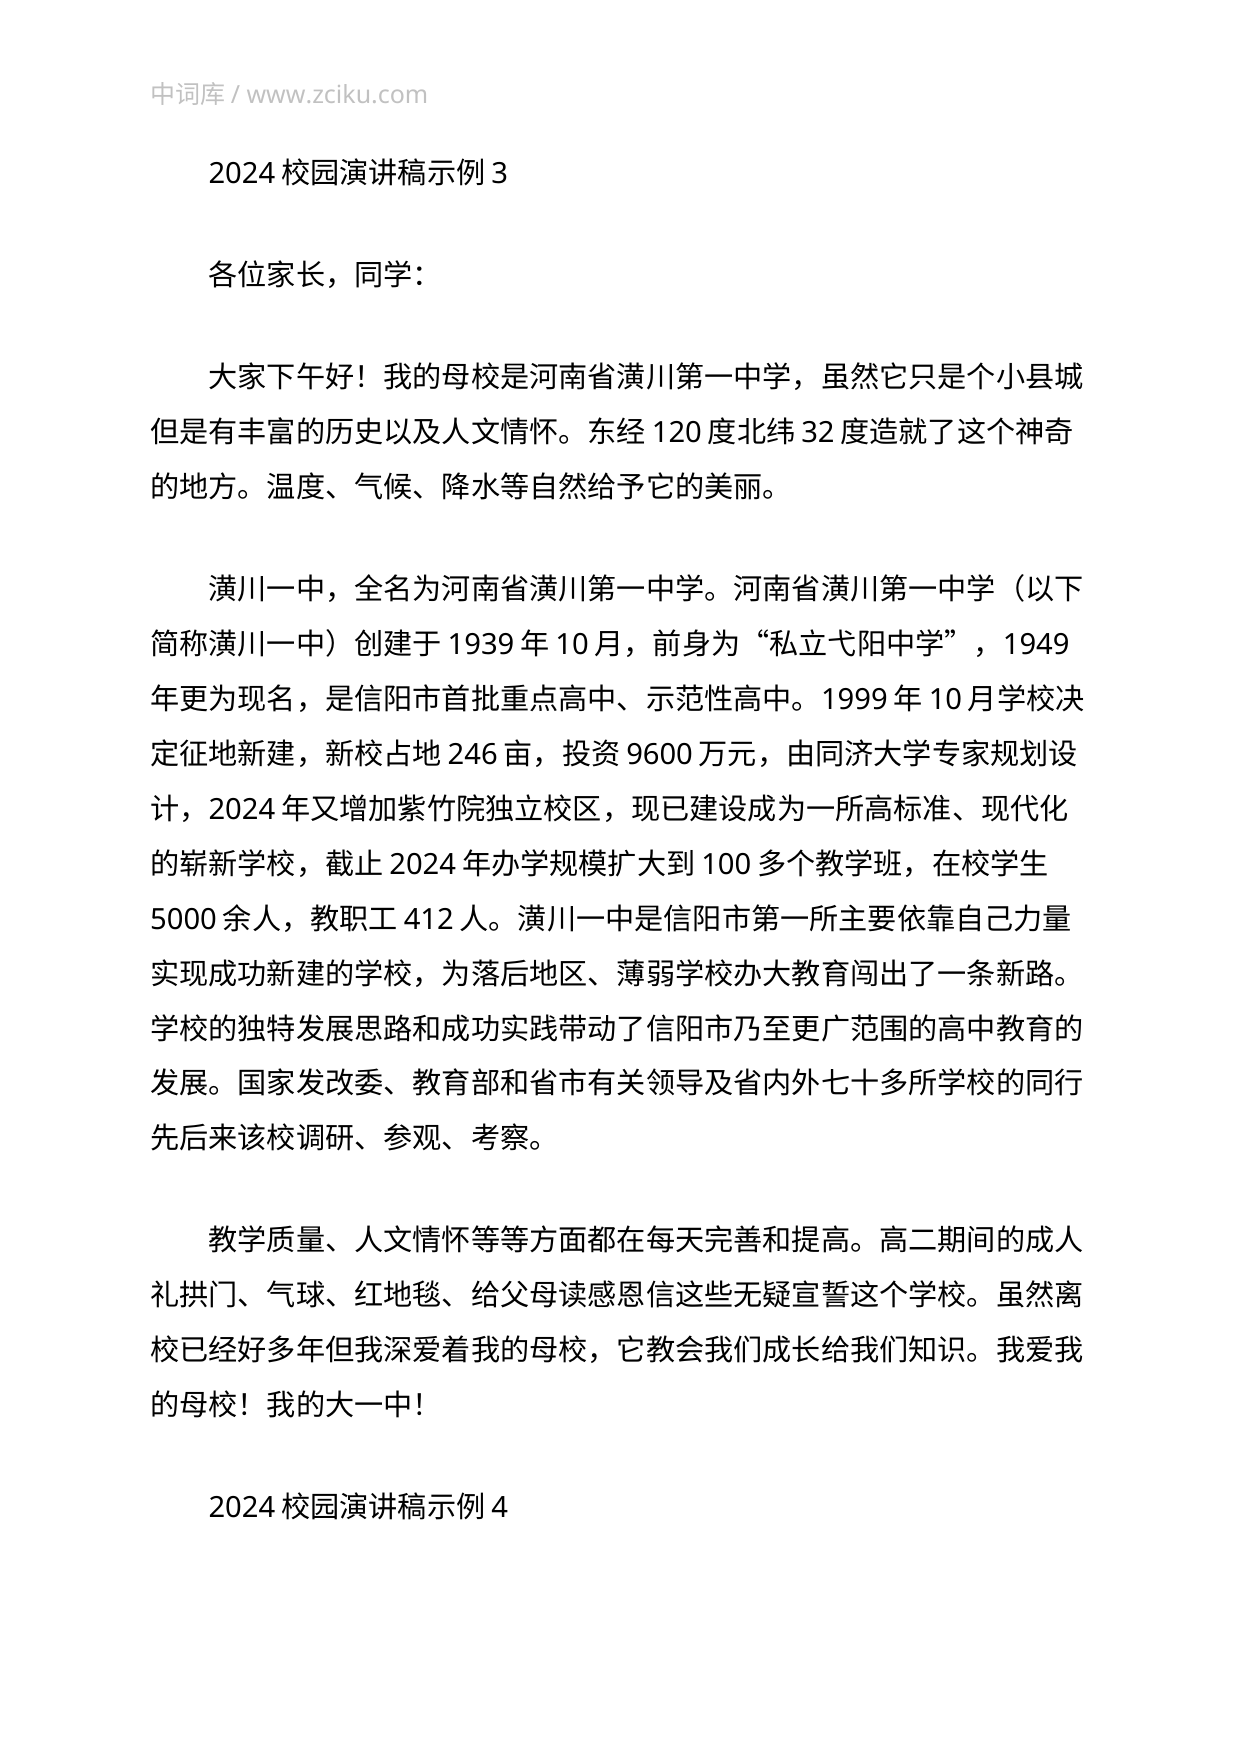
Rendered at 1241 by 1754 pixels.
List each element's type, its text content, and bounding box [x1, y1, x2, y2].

text 大家下午好！我的母校是河南省潢川第一中学，虽然它只是个小县城但是有丰富的历史以及人文情怀。东经120度北纬32度造就了这个神奇的地方。温度、气候、降水等自然给予它的美丽。 [150, 354, 1090, 506]
text 2024校园演讲稿示例4 [150, 1483, 1090, 1526]
text 2024校园演讲稿示例3 [150, 150, 1090, 192]
text 教学质量、人文情怀等等方面都在每天完善和提高。高二期间的成人礼拱门、气球、红地毯、给父母读感恩信这些无疑宣誓这个学校。虽然离校已经好多年但我深爱着我的母校，它教会我们成长给我们知识。我爱我的母校！我的大一中！ [150, 1217, 1090, 1424]
text 潢川一中，全名为河南省潢川第一中学。河南省潢川第一中学（以下简称潢川一中）创建于1939年10月，前身为“私立弋阳中学”，1949年更为现名，是信阳市首批重点高中、示范性高中。1999年10月学校决定征地新建，新校占地246亩，投资9600万元，由同济大学专家规划设计，2024年又增加紫竹院独立校区，现已建设成为一所高标准、现代化的崭新学校，截止2024年办学规模扩大到100多个教学班，在校学生5000余人，教职工412人。潢川一中是信阳市第一所主要依靠自己力量实现成功新建的学校，为落后地区、薄弱学校办大教育闯出了一条新路。学校的独特发展思路和成功实践带动了信阳市乃至更广范围的高中教育的发展。国家发改委、教育部和省市有关领导及省内外七十多所学校的同行先后来该校调研、参观、考察。 [150, 565, 1090, 1157]
text 各位家长，同学： [150, 252, 1090, 294]
